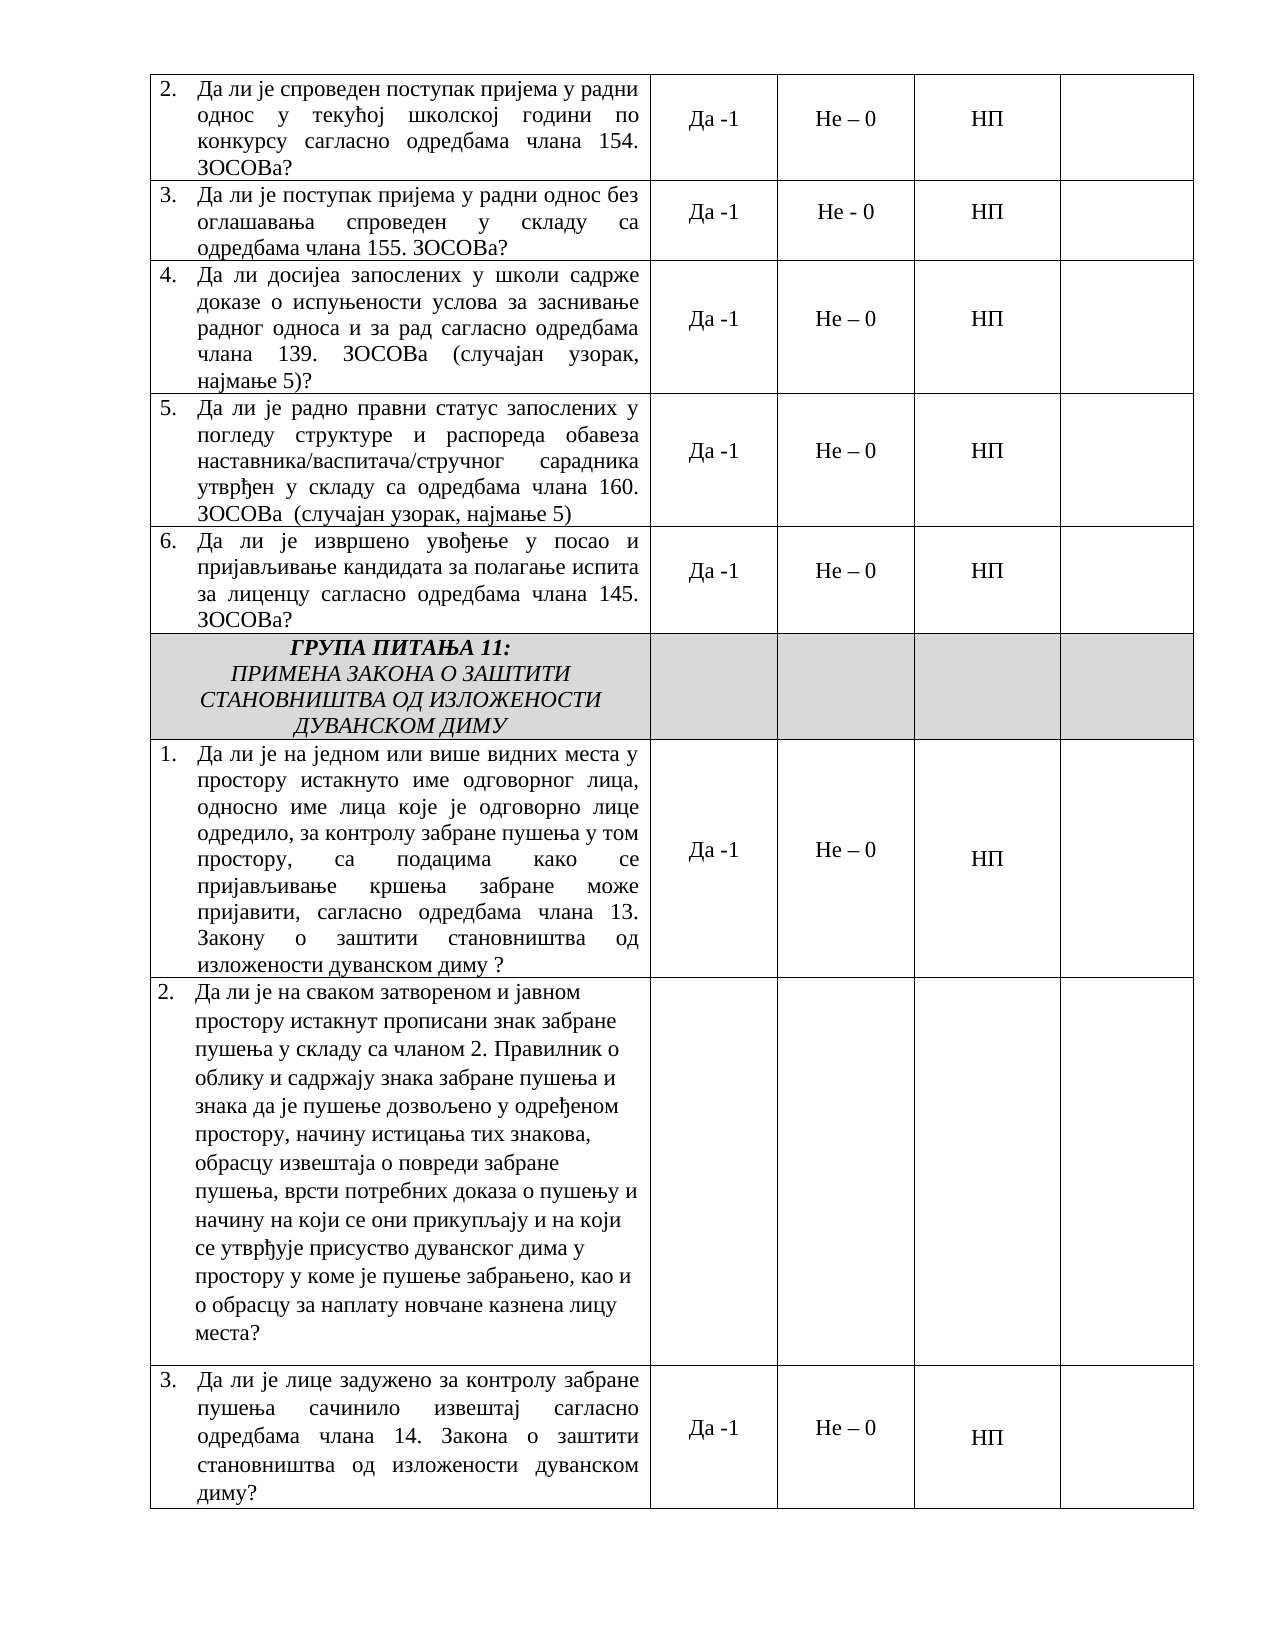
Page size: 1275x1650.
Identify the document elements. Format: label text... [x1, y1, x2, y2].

table_cell Да ли је радно правни статус запослених у погледу структуре и распореда обавеза наставника/васпитача/стручног сарадника утврђен у складу са одредбама члана 160. ЗОСОВа (случајан узорак, најмање 5) [151, 394, 650, 526]
table_cell [1061, 634, 1193, 739]
table_cell Да ли досијеа запослених у школи садрже доказе о испуњености услова за заснивање радног односа и за рад сагласно одредбама члана 139. ЗОСОВа (случајан узорак, најмање 5)? [151, 261, 650, 393]
table_cell НП [915, 527, 1060, 632]
table_cell Да -1 [651, 394, 777, 526]
table_cell [1061, 261, 1193, 393]
table_cell [778, 634, 914, 739]
table_cell НП [915, 1366, 1060, 1508]
table_cell Да ли је на једном или више видних места у простору истакнуто име одговорног лица, односно име лица којe је одговорно лице одредило, за контролу забране пушења у том простору, са подацима како се пријављивање кршења забране може пријавити, сагласно одредбама члана 13. Закону о заштити становништва од изложености дуванском диму ? [151, 740, 650, 977]
table_cell Не - 0 [778, 181, 914, 260]
table_cell Не – 0 [778, 1366, 914, 1508]
table_cell [1061, 978, 1193, 1364]
table_cell Да -1 [651, 1366, 777, 1508]
table_cell НП [915, 394, 1060, 526]
table_cell [651, 634, 777, 739]
table_cell [651, 978, 777, 1364]
table_cell [1061, 1366, 1193, 1508]
table_cell [1061, 740, 1193, 977]
table_cell Да -1 [651, 261, 777, 393]
table_cell Да -1 [651, 740, 777, 977]
table_cell Да ли је извршено увођење у посао и пријављивање кандидата за полагање испита за лиценцу сагласно одредбама члана 145. ЗОСОВа? [151, 527, 650, 632]
table_cell [915, 978, 1060, 1364]
table_cell Да ли је лице задужено за контролу забране пушења сачинило извештај сагласно одредбама члана 14. Закона о заштити становништва од изложености дуванском диму? [151, 1366, 650, 1508]
table_cell Да -1 [651, 75, 777, 180]
table_cell [778, 978, 914, 1364]
table_cell [1061, 75, 1193, 180]
table_cell Да ли је на сваком затвореном и јавном простору истакнут прописани знак забране пушења у складу са чланом 2. Правилник о облику и садржају знака забране пушења и знака да је пушење дозвољено у одређеном простору, начину истицања тих знакова, обрасцу извештаја о повреди забране пушења, врсти потребних доказа о пушењу и начину на који се они прикупљају и на који се утврђује присуство дуванског дима у простору у коме је пушење забрањено, као и о обрасцу за наплату новчане казнена лицу места? [151, 978, 650, 1364]
table_cell Не – 0 [778, 740, 914, 977]
table_cell Да -1 [651, 527, 777, 632]
table_cell Да ли је спроведен поступак пријема у радни однос у текућој школској години по конкурсу сагласно одредбама члана 154. ЗОСОВа? [151, 75, 650, 180]
table_cell Не – 0 [778, 75, 914, 180]
table_cell НП [915, 75, 1060, 180]
table_cell Да -1 [651, 181, 777, 260]
table_cell [915, 634, 1060, 739]
table_cell НП [915, 261, 1060, 393]
table_cell Не – 0 [778, 261, 914, 393]
table_cell [1061, 181, 1193, 260]
table_cell Да ли је поступак пријема у радни однос без оглашавања спроведен у складу са одредбама члана 155. ЗОСОВа? [151, 181, 650, 260]
table_cell [1061, 394, 1193, 526]
table_cell НП [915, 181, 1060, 260]
table_cell НП [915, 740, 1060, 977]
table_cell Не – 0 [778, 527, 914, 632]
table_cell [1061, 527, 1193, 632]
table_cell Не – 0 [778, 394, 914, 526]
table_cell ГРУПА ПИТАЊА 11: ПРИМЕНА ЗАКОНА О ЗАШТИТИ СТАНОВНИШТВА ОД ИЗЛОЖЕНОСТИ ДУВАНСКОМ ДИМУ [151, 634, 650, 739]
